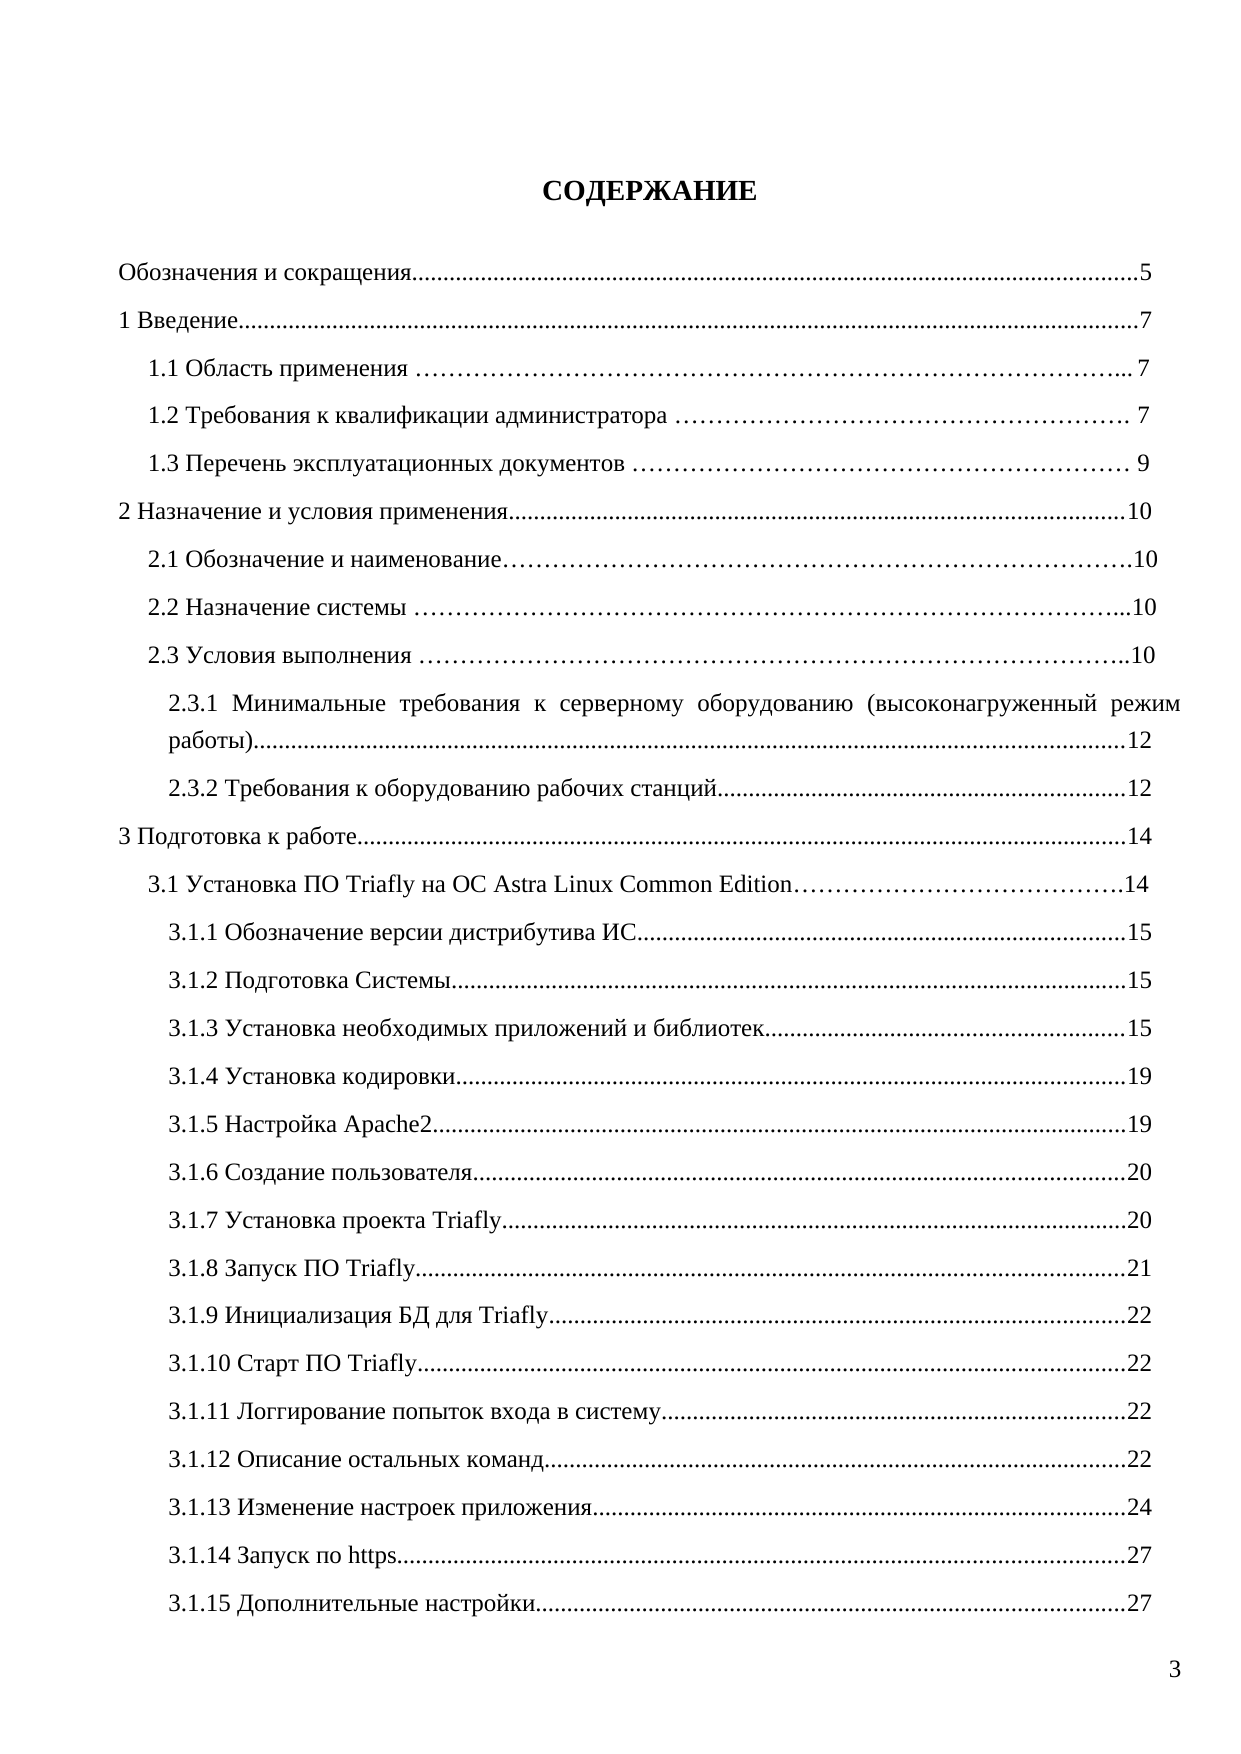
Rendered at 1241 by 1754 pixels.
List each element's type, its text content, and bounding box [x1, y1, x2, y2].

text 3 Подготовка к работе 14 [118, 813, 1181, 850]
text 3.1.2 Подготовка Системы 15 [168, 956, 1181, 994]
text 3.1.13 Изменение настроек приложения 24 [168, 1483, 1181, 1521]
text 2.2 Назначение системы …………………………………………………………………………...10 [143, 583, 1181, 621]
text 2.1 Обозначение и наименование………………………………………………………………….10 [143, 536, 1181, 573]
text 3.1.8 Запуск ПО Triafly 21 [168, 1244, 1181, 1281]
text 3.1.15 Дополнительные настройки 27 [168, 1579, 1181, 1617]
text 1.2 Требования к квалификации администратора ………………………………………………. 7 [143, 392, 1181, 429]
text 1 Введение 7 [118, 296, 1181, 333]
text 3.1.10 Старт ПО Triafly 22 [168, 1340, 1181, 1377]
text 3.1.5 Настройка Apache2 19 [168, 1100, 1181, 1138]
text 3.1.11 Логгирование попыток входа в систему 22 [168, 1388, 1181, 1425]
text 2.3.1 Минимальные требования к серверному оборудованию (высоконагруженный режим работы) 12 [168, 679, 1181, 754]
text Обозначения и сокращения 5 [118, 248, 1181, 286]
text 3.1.1 Обозначение версии дистрибутива ИС 15 [168, 908, 1181, 946]
text 2 Назначение и условия применения 10 [118, 488, 1181, 525]
text 3.1.12 Описание остальных команд 22 [168, 1436, 1181, 1473]
text 1.1 Область применения …………………………………………………………………………... 7 [143, 344, 1181, 381]
text 3.1.3 Установка необходимых приложений и библиотек 15 [168, 1004, 1181, 1042]
text СОДЕРЖАНИЕ [118, 173, 1181, 206]
text 2.3 Условия выполнения …………………………………………………………………………..10 [143, 631, 1181, 669]
text 2.3.2 Требования к оборудованию рабочих станций 12 [168, 765, 1181, 802]
text 3.1.9 Инициализация БД для Triafly 22 [168, 1292, 1181, 1329]
text 3.1.4 Установка кодировки 19 [168, 1052, 1181, 1090]
text 3.1.6 Создание пользователя 20 [168, 1148, 1181, 1186]
text 3.1.7 Установка проекта Triafly 20 [168, 1196, 1181, 1233]
text 3.1.14 Запуск по https 27 [168, 1531, 1181, 1569]
text 1.3 Перечень эксплуатационных документов …………………………………………………… 9 [143, 440, 1181, 477]
text 3.1 Установка ПО Triafly на ОС Astra Linux Common Edition………………………………….14 [143, 861, 1181, 898]
